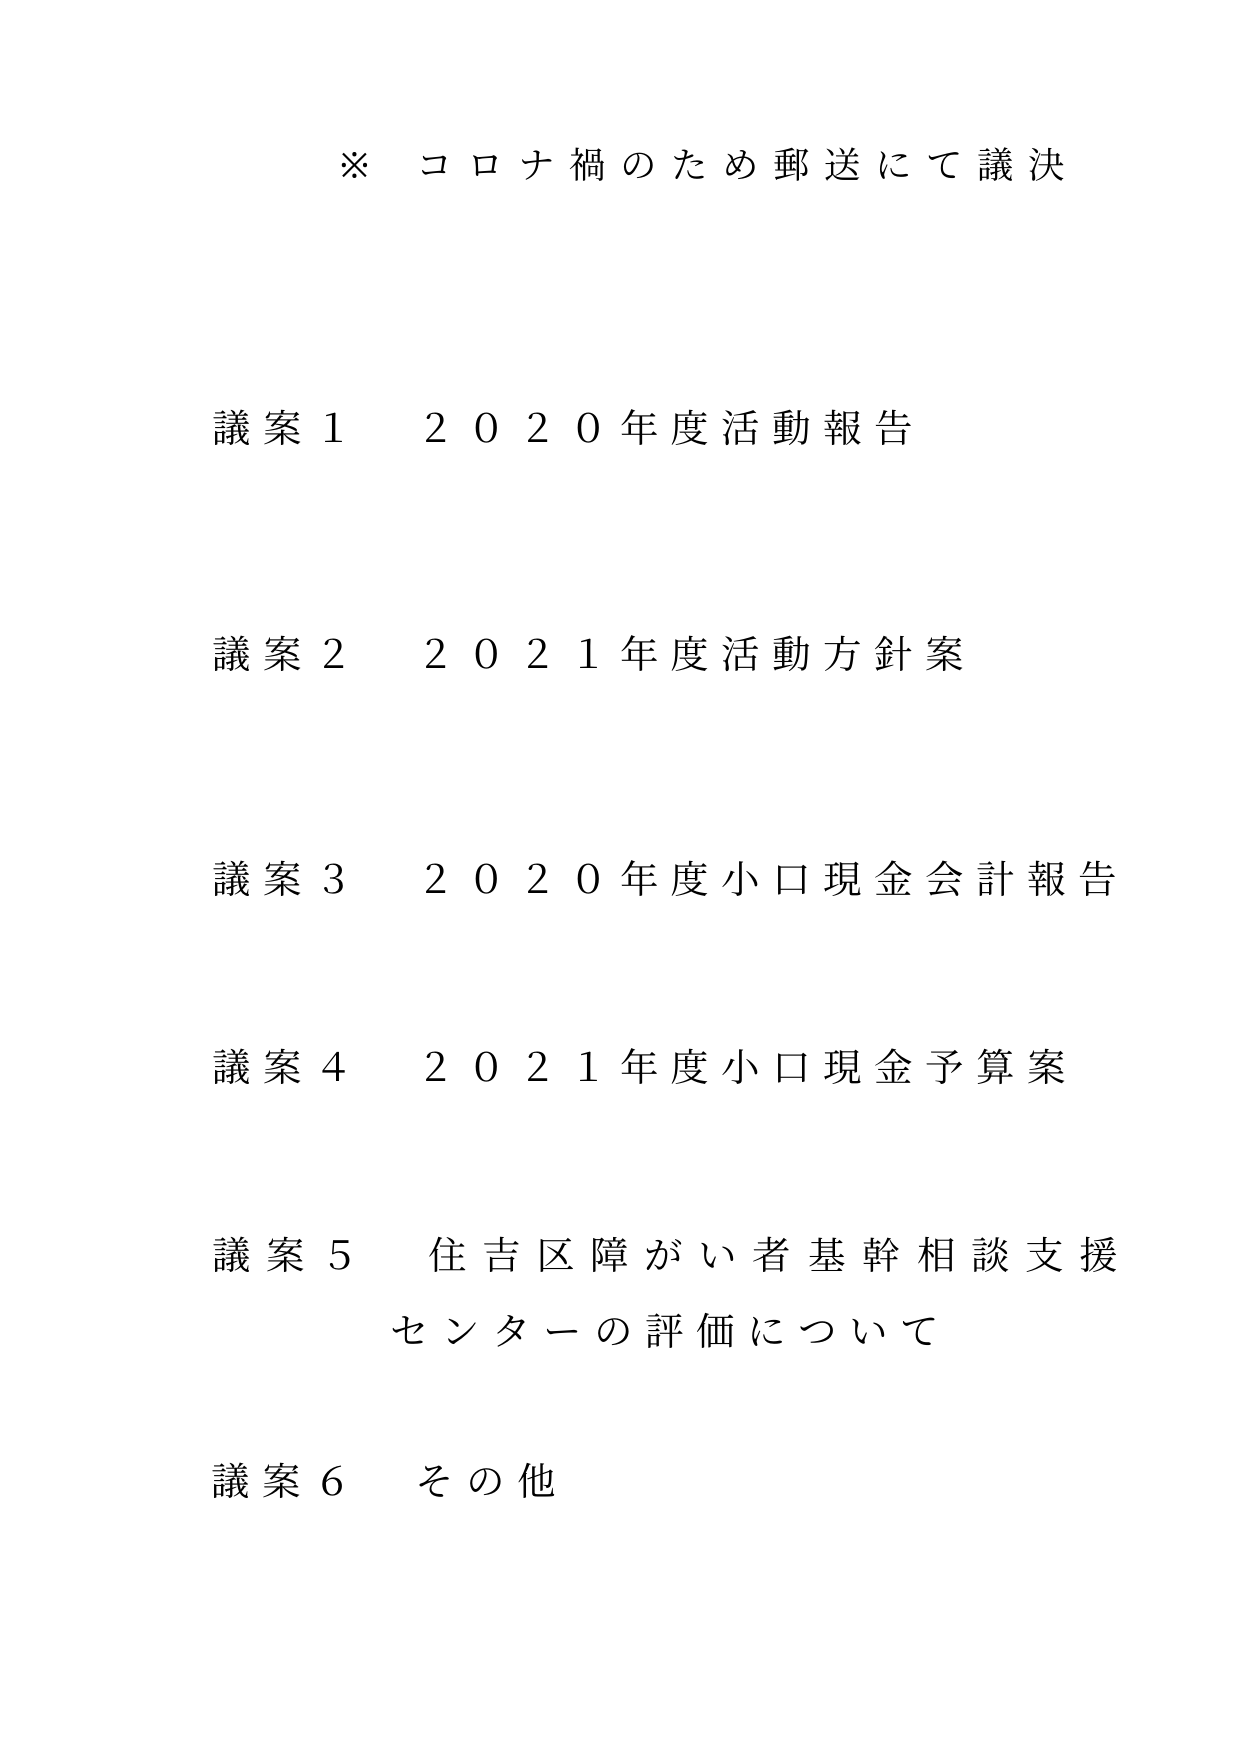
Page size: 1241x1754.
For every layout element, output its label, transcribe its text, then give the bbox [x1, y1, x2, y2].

text 議案１ ２０２０年度活動報告 [110, 388, 1131, 463]
text ※コロナ禍のため郵送にて議決 [110, 125, 1131, 200]
text 議案３ ２０２０年度小口現金会計報告 [110, 839, 1131, 914]
text 議案２ ２０２１年度活動方針案 [110, 614, 1131, 689]
text 議案６ その他 [110, 1441, 1131, 1516]
text 議案４ ２０２１年度小口現金予算案 [110, 1027, 1131, 1103]
text 議案５ 住吉区障がい者基幹相談支援センターの評価について [198, 1215, 1131, 1366]
